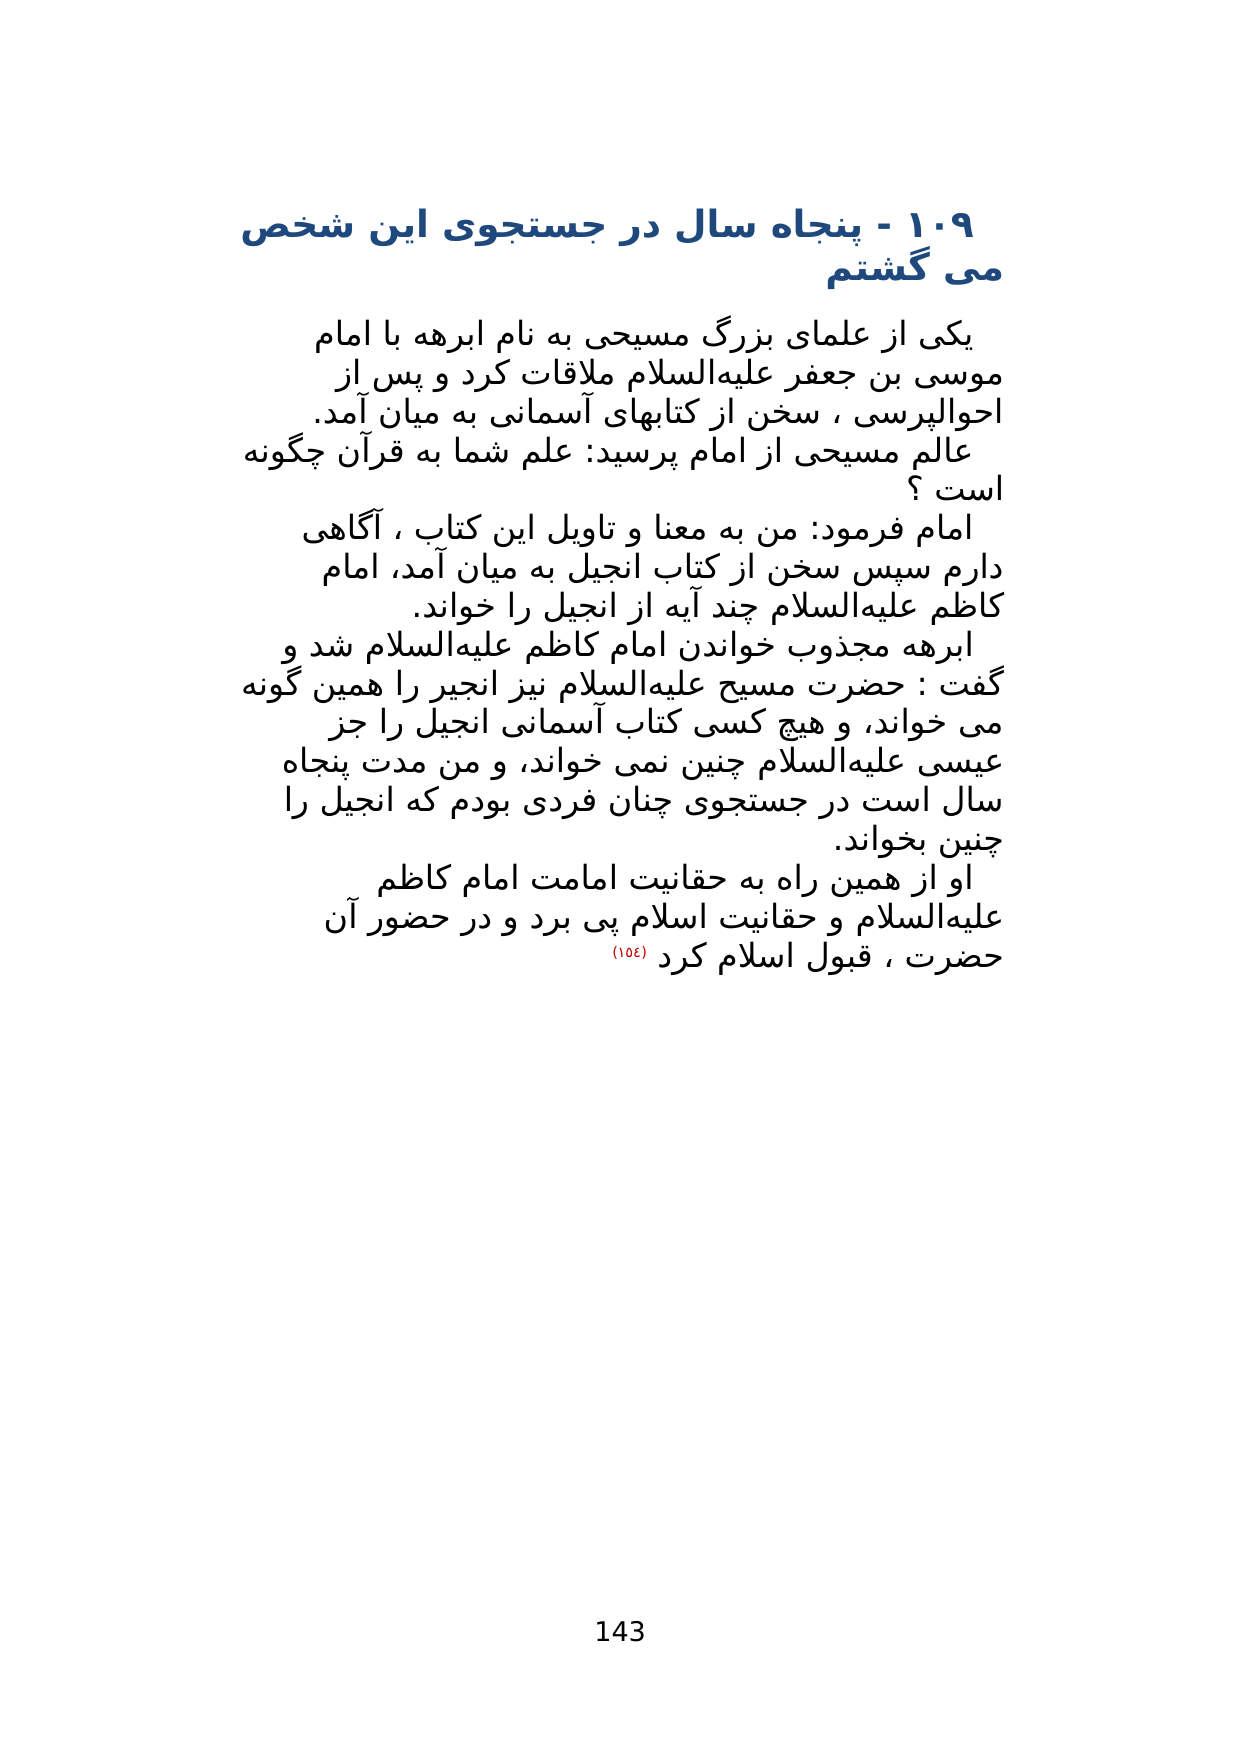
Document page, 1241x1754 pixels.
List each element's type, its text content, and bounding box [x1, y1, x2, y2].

text امام فرمود: من به معنا و تاويل اين كتاب ، آگاهى دارم سپس سخن از كتاب انجيل به ميان آمد، امام كاظم عليه‌السلام چند آيه از انجيل را خواند. [236, 509, 1004, 625]
text ابرهه مجذوب خواندن امام كاظم عليه‌السلام شد و گفت : حضرت مسيح عليه‌السلام نيز انجير را همين گونه مى خواند، و هيچ كسى كتاب آسمانى انجيل را جز عيسى عليه‌السلام چنين نمى خواند، و من مدت پنجاه سال است در جستجوى چنان فردى بودم كه انجيل را چنين بخواند. [236, 625, 1004, 858]
text عالم مسيحى از امام پرسيد: علم شما به قرآن چگونه است ؟ [236, 431, 1004, 509]
text يكى از علماى بزرگ مسيحى به نام ابرهه با امام موسى بن جعفر عليه‌السلام ملاقات كرد و پس از احوالپرسى ، سخن از كتابهاى آسمانى به ميان آمد. [236, 314, 1004, 431]
subtitle ١٠٩ - پنجاه سال در جستجوى اين شخص مى گشتم [236, 202, 1004, 289]
text او از همين راه به حقانيت امامت امام كاظم عليه‌السلام و حقانيت اسلام پى برد و در حضور آن حضرت ، قبول اسلام كرد (١٥٤) [236, 858, 1004, 975]
